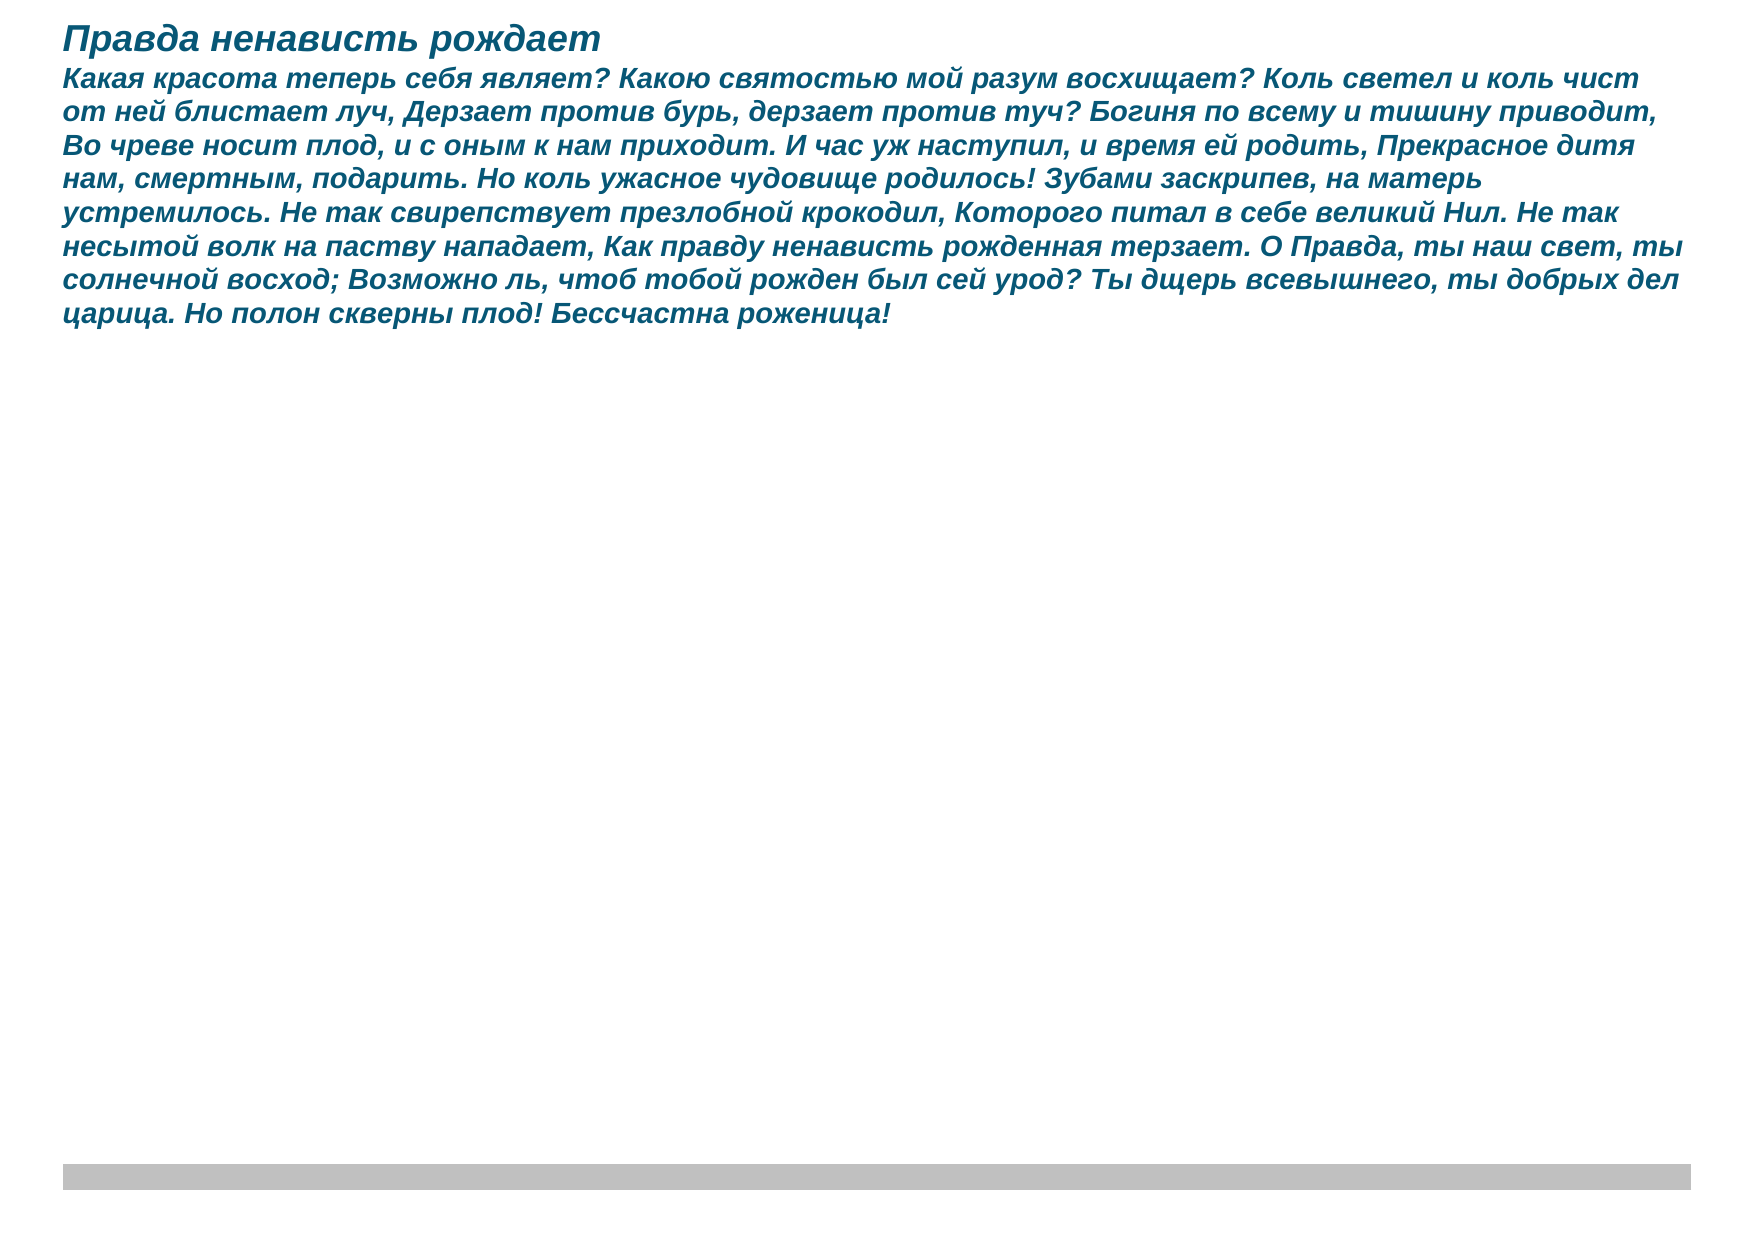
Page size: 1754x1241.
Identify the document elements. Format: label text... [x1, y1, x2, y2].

subtitle Правда ненависть рождает [62, 17, 1691, 60]
text Какая красота теперь себя являет? [62, 61, 1691, 329]
